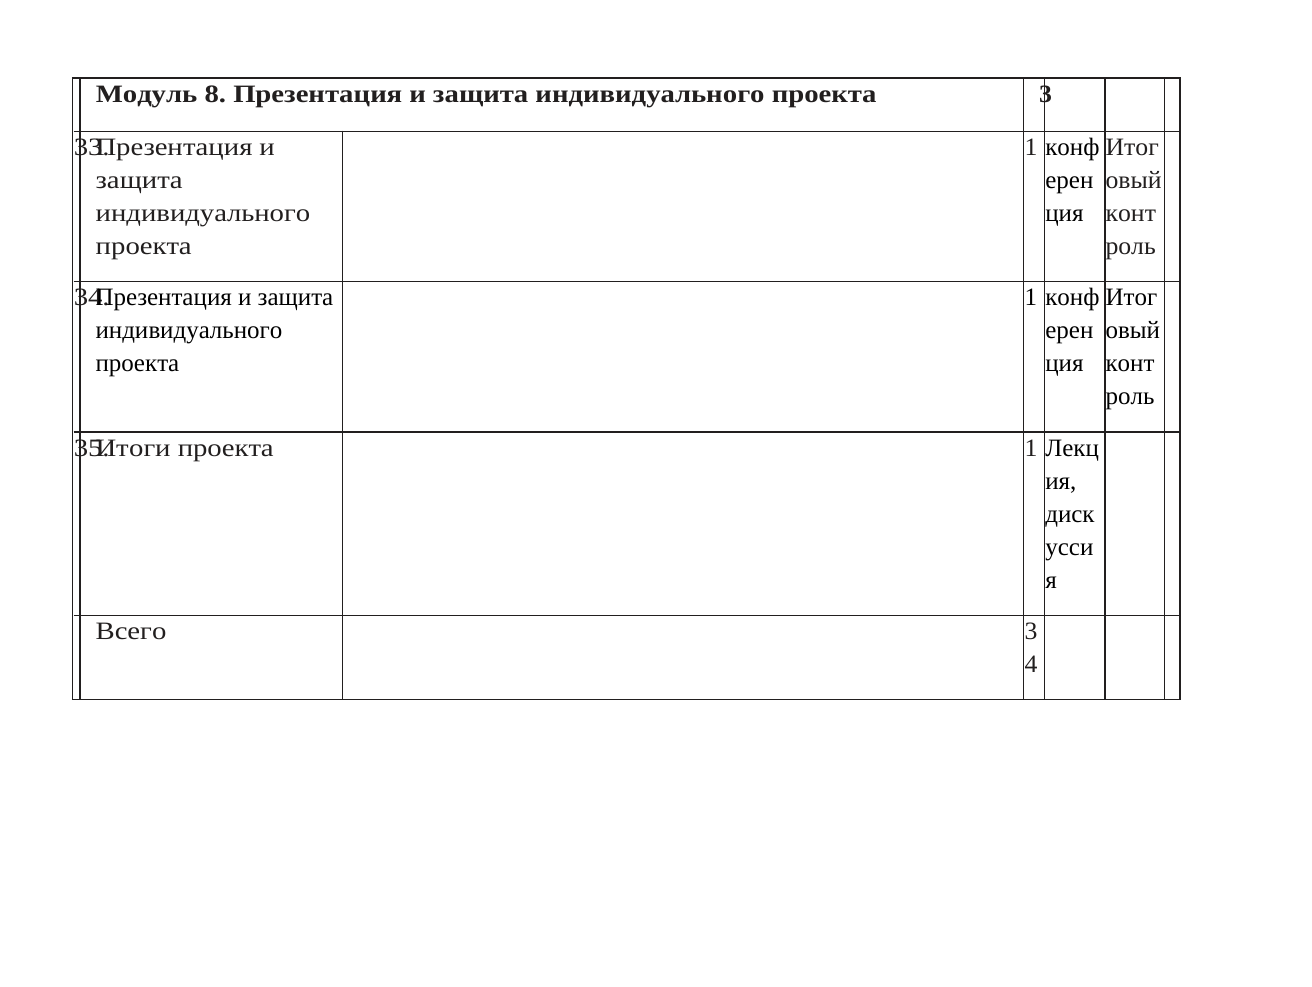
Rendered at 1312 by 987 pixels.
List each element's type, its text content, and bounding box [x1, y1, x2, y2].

table_cell [73, 282, 79, 431]
table_cell 1 [1024, 433, 1044, 614]
table_cell [1165, 132, 1179, 281]
table_cell [343, 616, 1023, 699]
table_cell Итоги проекта [81, 433, 342, 614]
table_cell Презентация и защита индивидуального проекта [81, 132, 342, 281]
table_cell [73, 79, 79, 131]
table_cell [73, 132, 79, 281]
table_cell [1045, 79, 1104, 131]
table_cell 3 [1024, 79, 1044, 131]
table_cell [1106, 616, 1164, 699]
table_cell Лекция, дискуссия [1045, 433, 1104, 614]
table_cell Презентация и защита индивидуального проекта [81, 282, 342, 431]
table_cell конференция [1045, 132, 1104, 281]
table_cell [1106, 433, 1164, 614]
table_cell [1165, 616, 1179, 699]
table_cell [343, 433, 1023, 614]
table_cell 34 [1024, 616, 1044, 699]
table_cell [1165, 79, 1179, 131]
table_cell [73, 432, 79, 614]
table_cell [343, 132, 1023, 281]
table_cell 1 [1024, 282, 1044, 431]
table_cell конференция [1045, 282, 1104, 431]
table_cell Итоговый контроль [1106, 132, 1164, 281]
table_cell [1106, 79, 1164, 131]
table_cell Всего [81, 616, 342, 699]
table_cell [1165, 282, 1179, 431]
table_cell [73, 616, 79, 699]
table_cell [343, 282, 1023, 431]
table_cell 1 [1024, 132, 1044, 281]
table_cell Модуль 8. Презентация и защита индивидуального проекта [81, 79, 1023, 131]
table_cell Итоговыйконтроль [1106, 282, 1164, 431]
table_cell [1045, 616, 1104, 699]
table_cell [1165, 433, 1179, 614]
